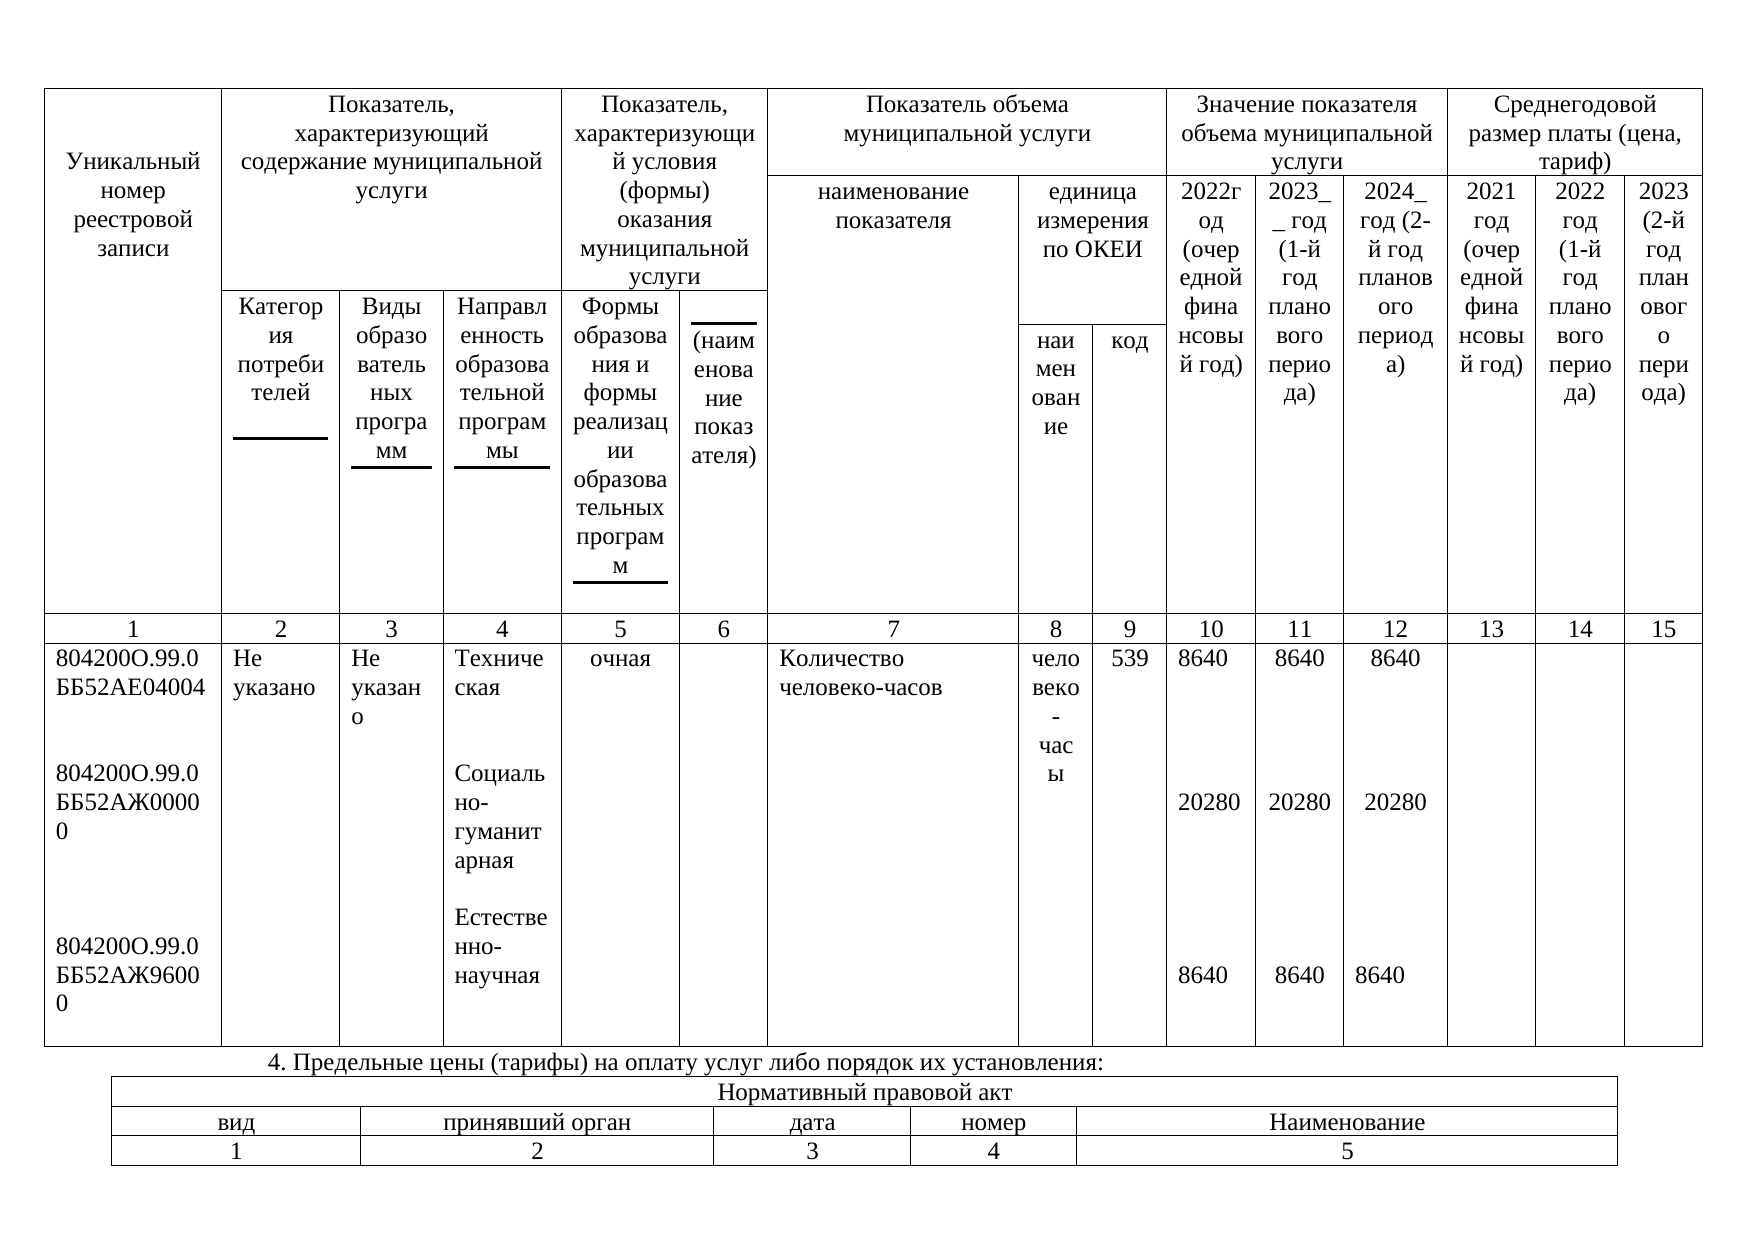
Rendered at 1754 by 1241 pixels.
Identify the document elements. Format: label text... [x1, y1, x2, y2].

table_cell [1625, 644, 1702, 1046]
table_cell [1536, 644, 1624, 1046]
table_header Показатель, характеризующий условия (формы) оказания муниципальной услуги [562, 89, 767, 290]
table_cell 539 [1093, 644, 1166, 1046]
table_cell 2023 (2-й год планового периода) [1625, 176, 1702, 613]
table_cell номер [911, 1107, 1076, 1135]
table_cell Направленность образовательной программы [444, 291, 561, 613]
table_cell 9 [1093, 614, 1166, 642]
table_cell 4 [911, 1136, 1076, 1165]
table_cell единица измерения по ОКЕИ [1019, 176, 1166, 324]
table_cell наименование показателя [768, 176, 1018, 613]
table_header Показатель, характеризующий содержание муниципальной услуги [222, 89, 561, 290]
table_cell 11 [1256, 614, 1343, 642]
table_cell 4 [444, 614, 561, 642]
table_cell 804200О.99.0ББ52АЕ04004 804200О.99.0ББ52АЖ00000 804200О.99.0ББ52АЖ96000 [45, 644, 221, 1046]
text 4. Предельные цены (тарифы) на оплату услуг либо порядок их установления: [74, 1047, 1698, 1076]
table_cell Наименование [1077, 1107, 1617, 1135]
table_cell код [1093, 325, 1166, 613]
table_cell Категория потребителей [222, 291, 339, 613]
table_cell 5 [562, 614, 679, 642]
table_cell 2024_ год (2-й год планового периода) [1344, 176, 1447, 613]
table_header Уникальный номер реестровой записи [45, 89, 221, 613]
table_header Показатель объема муниципальной услуги [768, 89, 1166, 175]
table_cell Техническая Социально-гуманитарная Естественно-научная [444, 644, 561, 1046]
table_cell Количество человеко-часов [768, 644, 1018, 1046]
table_cell [680, 644, 767, 1046]
table_cell наименование [1019, 325, 1092, 613]
table_header Нормативный правовой акт [112, 1077, 1617, 1106]
table_cell 8640 20280 8640 [1167, 644, 1255, 1046]
table_cell принявший орган [361, 1107, 713, 1135]
table_cell очная [562, 644, 679, 1046]
table_cell 12 [1344, 614, 1447, 642]
table_cell 2021 год (очередной финансовый год) [1448, 176, 1535, 613]
table_cell 10 [1167, 614, 1255, 642]
table_cell [1448, 644, 1535, 1046]
table_cell 6 [680, 614, 767, 642]
table_cell 3 [714, 1136, 910, 1165]
table_cell 7 [768, 614, 1018, 642]
table_cell Формы образования и формы реализации образовательных программ [562, 291, 679, 613]
table_cell 2022год (очередной финансовый год) [1167, 176, 1255, 613]
table_cell 8640 20280 8640 [1344, 644, 1447, 1046]
table_cell 15 [1625, 614, 1702, 642]
table_cell 1 [112, 1136, 360, 1165]
table_header Среднегодовой размер платы (цена, тариф) [1448, 89, 1702, 175]
table_cell Не указано [340, 644, 443, 1046]
table_cell (наименование показателя) [680, 291, 767, 613]
table_cell 8640 20280 8640 [1256, 644, 1343, 1046]
table_cell 3 [340, 614, 443, 642]
table_cell 5 [1077, 1136, 1617, 1165]
table_cell Не указано [222, 644, 339, 1046]
table_cell вид [112, 1107, 360, 1135]
table_cell 1 [45, 614, 221, 642]
table_cell 8 [1019, 614, 1092, 642]
table_cell дата [714, 1107, 910, 1135]
table_header Значение показателя объема муниципальной услуги [1167, 89, 1447, 175]
table_cell 14 [1536, 614, 1624, 642]
table_cell человеко-часы [1019, 644, 1092, 1046]
table_cell 2 [222, 614, 339, 642]
table_cell 2022 год (1-й год планового периода) [1536, 176, 1624, 613]
table_cell 2 [361, 1136, 713, 1165]
table_cell 13 [1448, 614, 1535, 642]
table_cell 2023__ год (1-й год планового периода) [1256, 176, 1343, 613]
table_cell Виды образовательных программ [340, 291, 443, 613]
